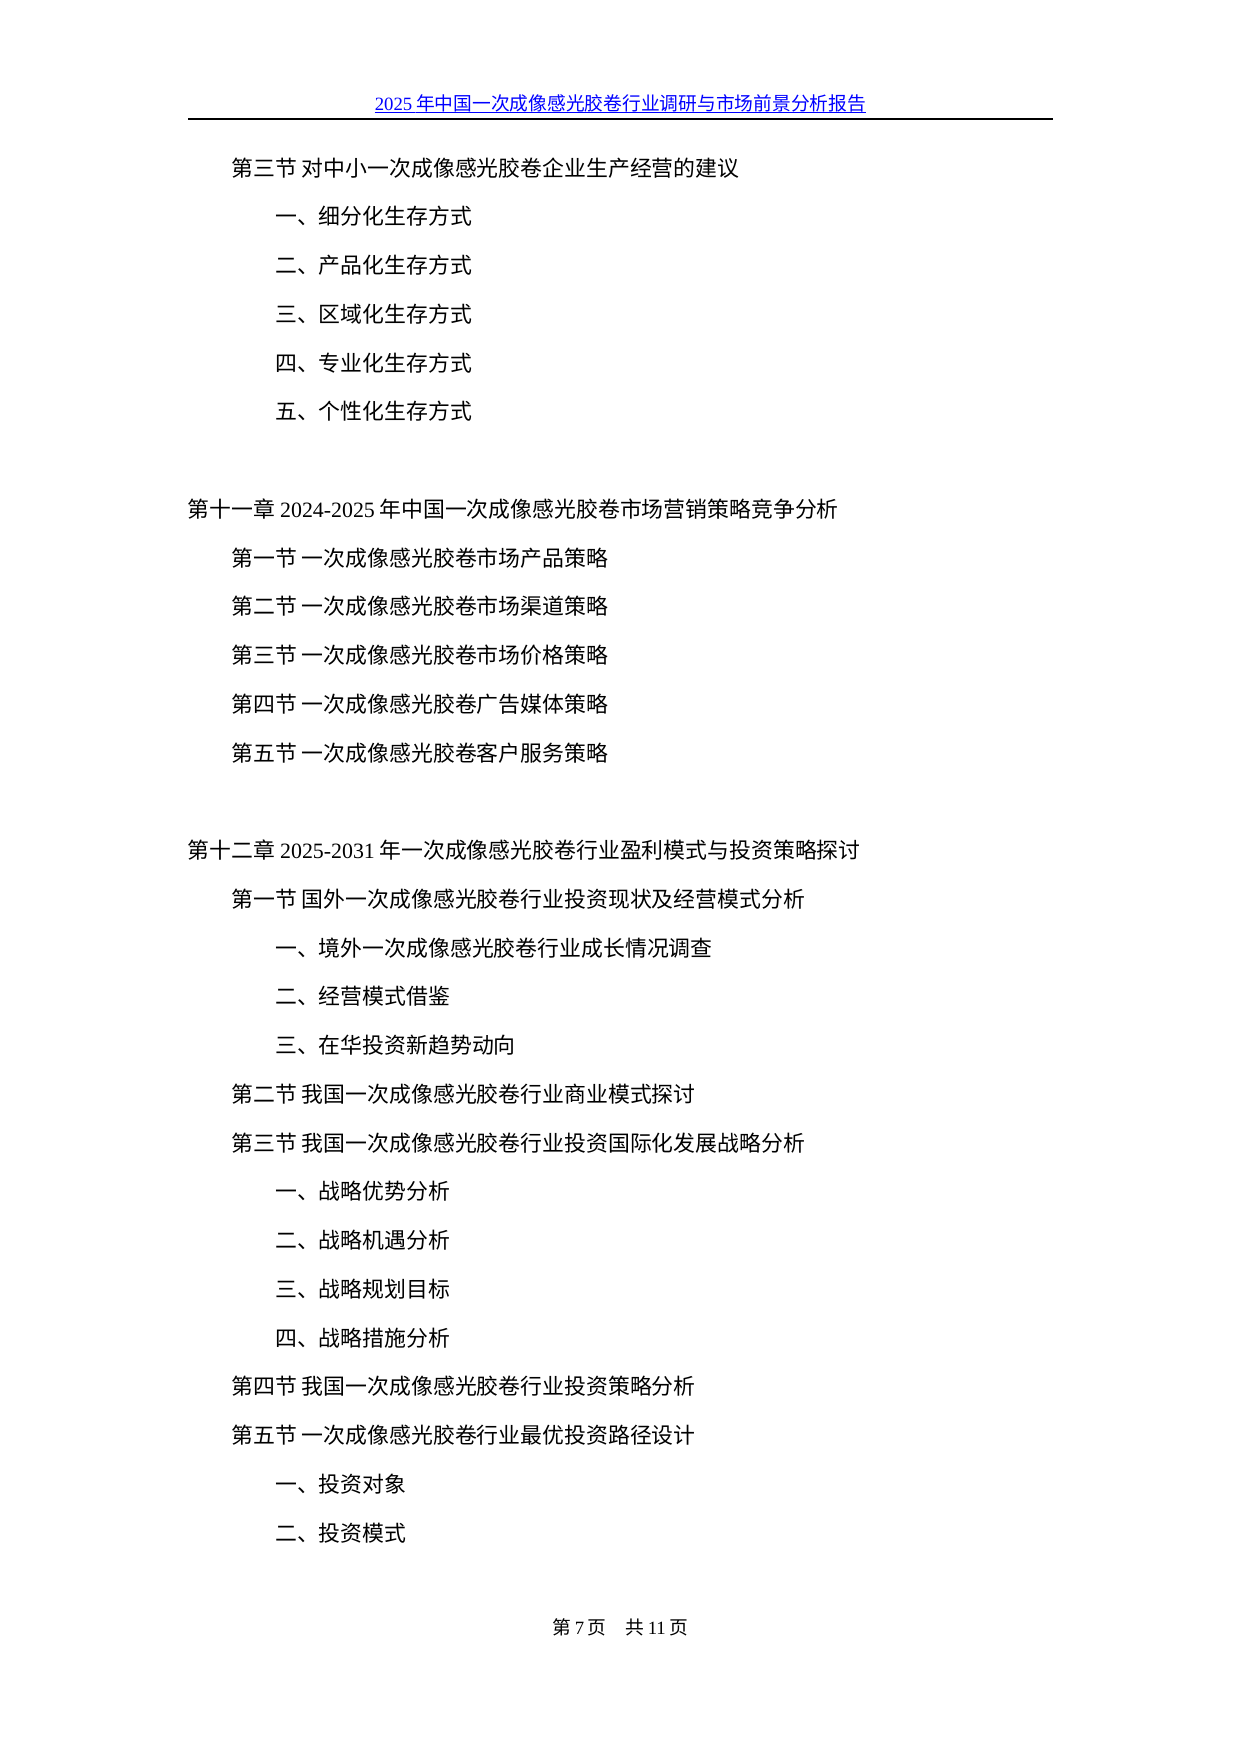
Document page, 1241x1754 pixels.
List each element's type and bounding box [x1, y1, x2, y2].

text [187, 150, 1053, 1548]
